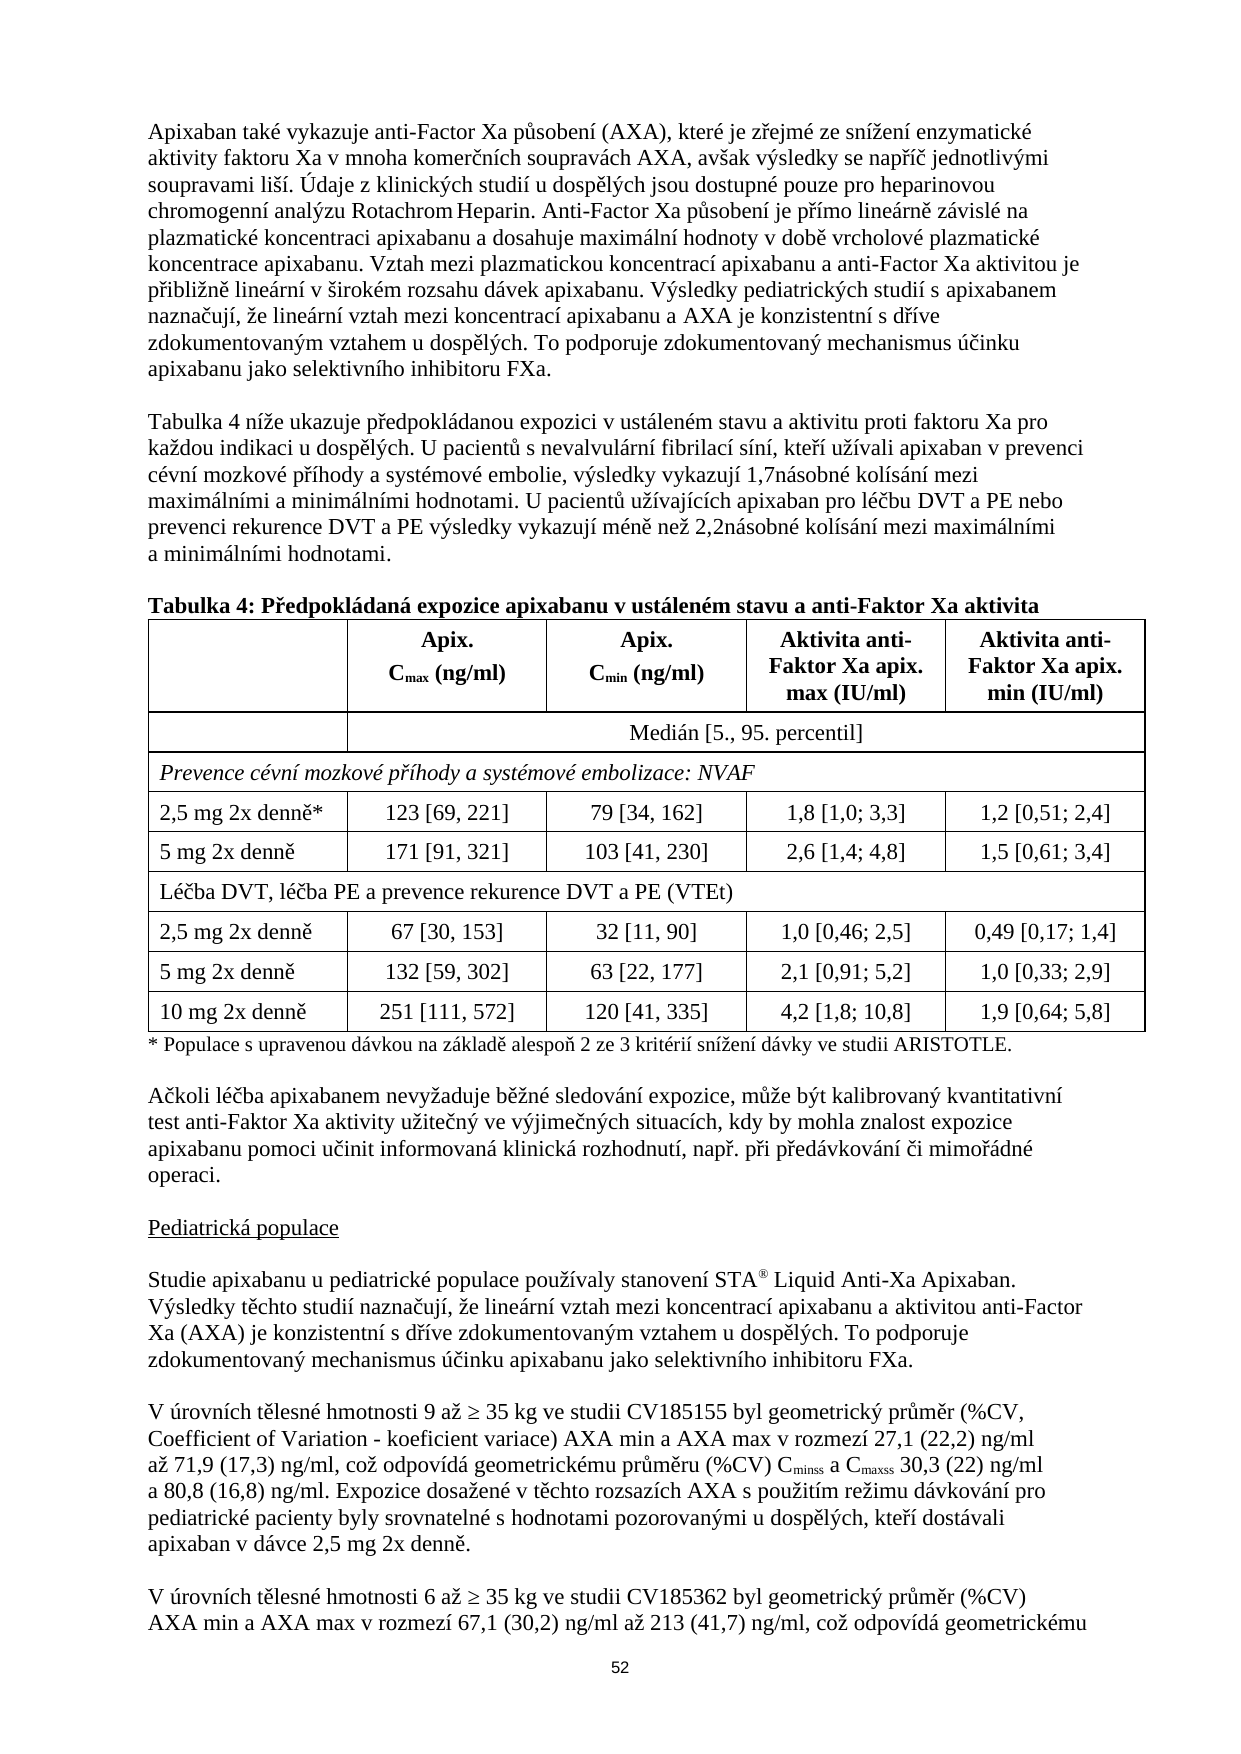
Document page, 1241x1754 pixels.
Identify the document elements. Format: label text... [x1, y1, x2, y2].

text Ačkoli léčba apixabanem nevyžaduje běžné sledování expozice, může být kalibrovaný kvantitativní test anti-Faktor Xa aktivity užitečný ve výjimečných situacích, kdy by mohla znalost expozice apixabanu pomoci učinit informovaná klinická rozhodnutí, např. při předávkování či mimořádné operaci. [148, 1082, 1093, 1187]
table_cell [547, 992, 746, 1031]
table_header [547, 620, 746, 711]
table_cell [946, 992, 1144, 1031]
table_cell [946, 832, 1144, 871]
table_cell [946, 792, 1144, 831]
text Tabulka 4 níže ukazuje předpokládanou expozici v ustáleném stavu a aktivitu proti faktoru Xa pro každou indikaci u dospělých. U pacientů s nevalvulární fibrilací síní, kteří užívali apixaban v prevenci cévní mozkové příhody a systémové embolie, výsledky vykazují 1,7násobné kolísání mezi maximálními a minimálními hodnotami. U pacientů užívajících apixaban pro léčbu DVT a PE nebo prevenci rekurence DVT a PE výsledky vykazují méně než 2,2násobné kolísání mezi maximálními a minimálními hodnotami. [148, 408, 1093, 566]
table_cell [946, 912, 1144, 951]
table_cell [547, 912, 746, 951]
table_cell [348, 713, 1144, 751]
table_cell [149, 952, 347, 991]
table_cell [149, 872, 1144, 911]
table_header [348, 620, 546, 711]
text Apixaban také vykazuje anti-Factor Xa působení (AXA), které je zřejmé ze snížení enzymatické aktivity faktoru Xa v mnoha komerčních soupravách AXA, avšak výsledky se napříč jednotlivými soupravami liší. Údaje z klinických studií u dospělých jsou dostupné pouze pro heparinovou chromogenní analýzu Rotachrom Heparin. Anti-Factor Xa působení je přímo lineárně závislé na plazmatické koncentraci apixabanu a dosahuje maximální hodnoty v době vrcholové plazmatické koncentrace apixabanu. Vztah mezi plazmatickou koncentrací apixabanu a anti-Factor Xa aktivitou je přibližně lineární v širokém rozsahu dávek apixabanu. Výsledky pediatrických studií s apixabanem naznačují, že lineární vztah mezi koncentrací apixabanu a AXA je konzistentní s dříve zdokumentovaným vztahem u dospělých. To podporuje zdokumentovaný mechanismus účinku apixabanu jako selektivního inhibitoru FXa. [148, 118, 1093, 382]
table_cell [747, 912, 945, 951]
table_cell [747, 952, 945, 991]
text * Populace s upravenou dávkou na základě alespoň 2 ze 3 kritérií snížení dávky ve studii ARISTOTLE. [148, 1032, 1093, 1056]
text Pediatrická populace [148, 1214, 1093, 1240]
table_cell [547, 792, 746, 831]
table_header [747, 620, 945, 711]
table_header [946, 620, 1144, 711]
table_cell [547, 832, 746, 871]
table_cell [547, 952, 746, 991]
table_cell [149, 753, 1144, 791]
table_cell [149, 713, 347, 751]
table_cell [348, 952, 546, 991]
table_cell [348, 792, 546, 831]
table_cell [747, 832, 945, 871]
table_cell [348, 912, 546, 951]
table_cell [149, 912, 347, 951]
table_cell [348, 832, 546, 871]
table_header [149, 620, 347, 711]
text V úrovních tělesné hmotnosti 9 až ≥ 35 kg ve studii CV185155 byl geometrický průměr (%CV, Coefficient of Variation - koeficient variace) AXA min a AXA max v rozmezí 27,1 (22,2) ng/ml až 71,9 (17,3) ng/ml, což odpovídá geometrickému průměru (%CV) Cminss a Cmaxss 30,3 (22) ng/ml a 80,8 (16,8) ng/ml. Expozice dosažené v těchto rozsazích AXA s použitím režimu dávkování pro pediatrické pacienty byly srovnatelné s hodnotami pozorovanými u dospělých, kteří dostávali apixaban v dávce 2,5 mg 2x denně. [148, 1398, 1093, 1556]
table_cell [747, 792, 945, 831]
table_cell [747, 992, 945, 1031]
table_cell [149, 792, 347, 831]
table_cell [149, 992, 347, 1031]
text Tabulka 4: Předpokládaná expozice apixabanu v ustáleném stavu a anti-Faktor Xa aktivita [148, 592, 1093, 619]
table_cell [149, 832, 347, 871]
text Studie apixabanu u pediatrické populace používaly stanovení STA® Liquid Anti-Xa Apixaban. Výsledky těchto studií naznačují, že lineární vztah mezi koncentrací apixabanu a aktivitou anti-Factor Xa (AXA) je konzistentní s dříve zdokumentovaným vztahem u dospělých. To podporuje zdokumentovaný mechanismus účinku apixabanu jako selektivního inhibitoru FXa. [148, 1267, 1093, 1372]
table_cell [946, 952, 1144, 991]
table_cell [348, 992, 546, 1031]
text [148, 1583, 1093, 1636]
